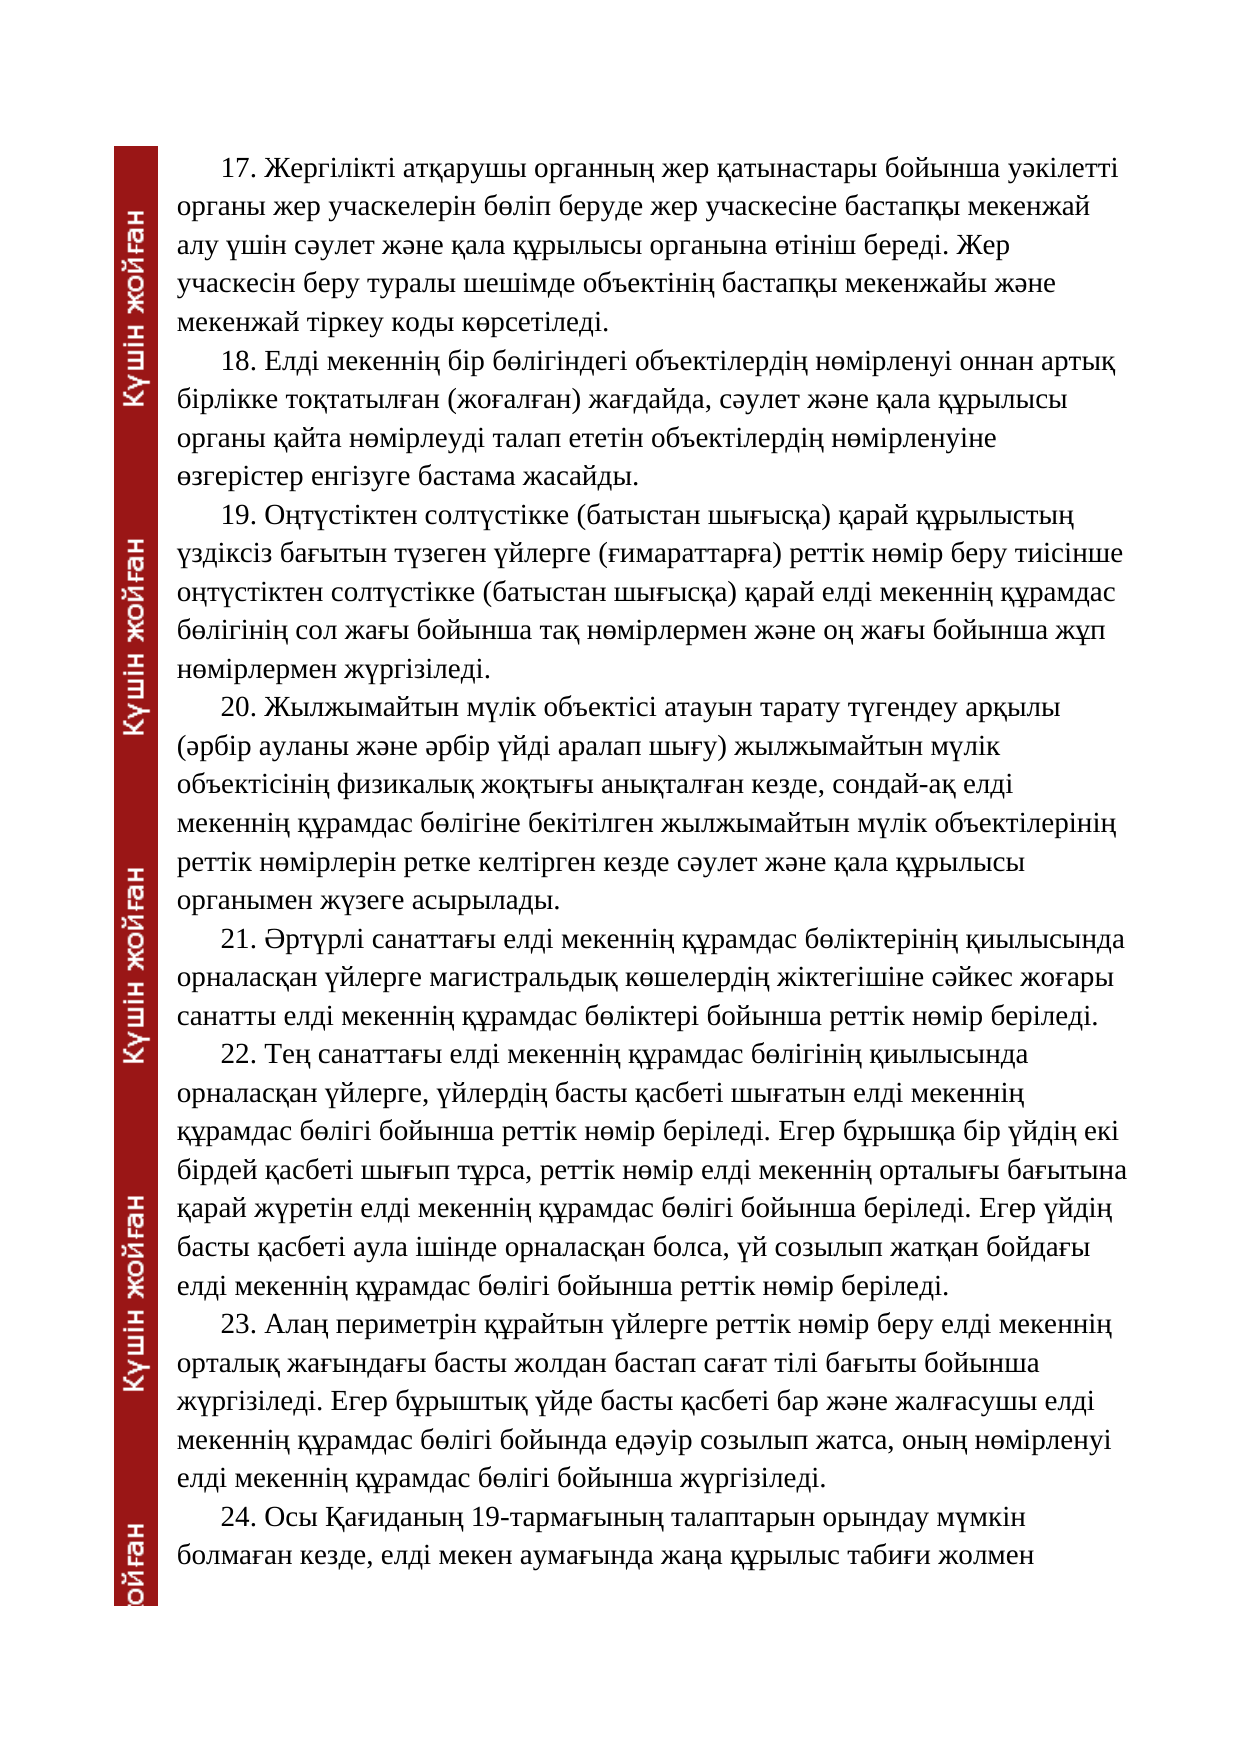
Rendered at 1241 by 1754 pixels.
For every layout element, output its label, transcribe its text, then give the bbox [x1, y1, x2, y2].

picture [114, 1571, 158, 1606]
picture [114, 146, 158, 150]
